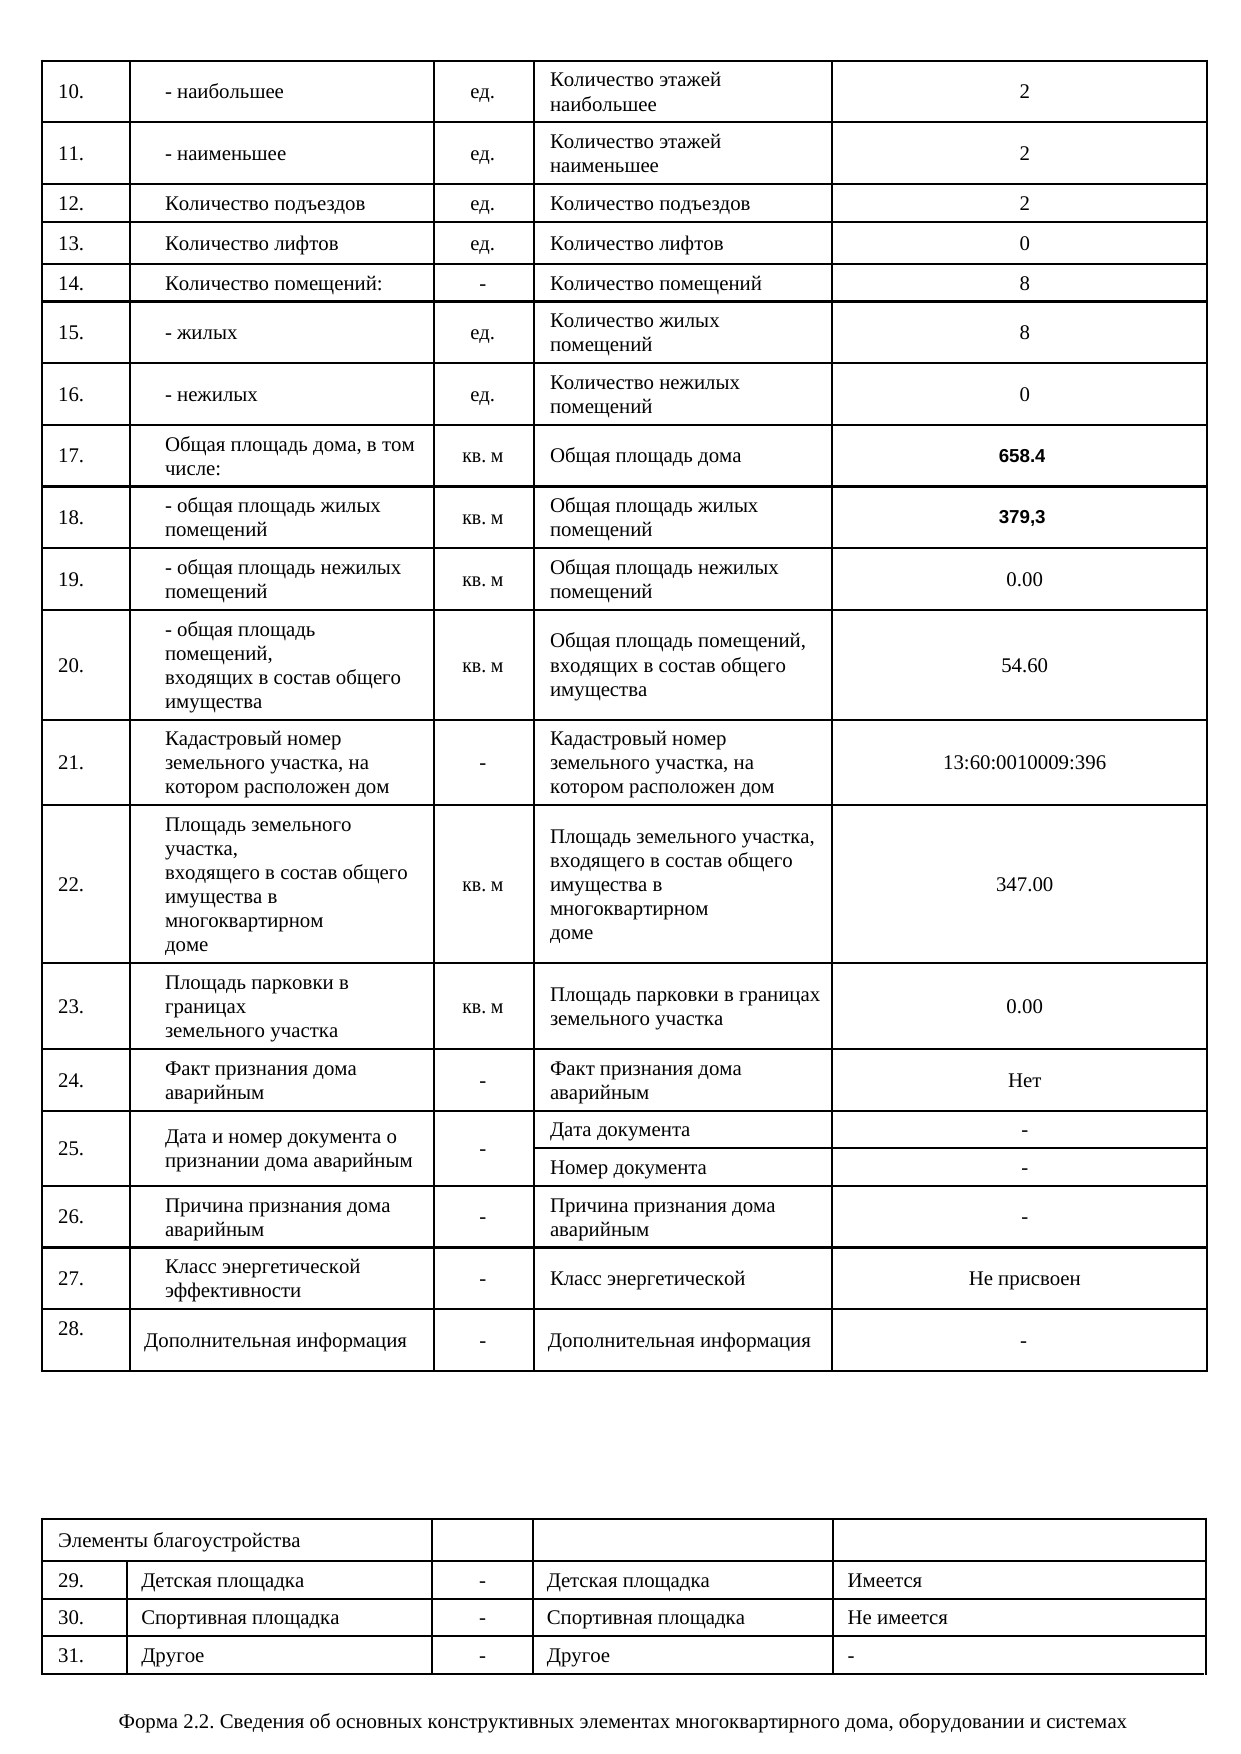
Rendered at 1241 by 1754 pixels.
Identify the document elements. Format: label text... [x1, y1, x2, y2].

table_cell 15. [43, 303, 129, 362]
table_cell 27. [43, 1249, 129, 1308]
table_cell ед. [435, 62, 533, 121]
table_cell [42, 1675, 1204, 1739]
table_cell 8 [833, 303, 1206, 362]
table_cell Площадь земельного участка, входящего в состав общего имущества в многоквартирном доме [131, 806, 433, 962]
table_cell Дополнительная информация [131, 1310, 433, 1370]
table_cell 8 [833, 265, 1206, 300]
table_cell ед. [435, 364, 533, 424]
table_cell кв. м [435, 611, 533, 718]
table_cell Количество этажей наименьшее [535, 123, 831, 183]
table_cell Площадь земельного участка, входящего в состав общего имущества в многоквартирном доме [535, 806, 831, 962]
table_cell Общая площадь жилых помещений [535, 488, 831, 547]
table_cell 28. [43, 1310, 129, 1370]
table_cell - [433, 1562, 532, 1597]
table_cell 31. [43, 1637, 126, 1673]
table_cell - [435, 1249, 533, 1308]
table_cell Другое [128, 1637, 431, 1673]
table_cell 22. [43, 806, 129, 962]
table_cell - [435, 1112, 533, 1185]
table_cell - [435, 1050, 533, 1109]
table_cell кв. м [435, 549, 533, 609]
table_cell 16. [43, 364, 129, 424]
table_cell 21. [43, 721, 129, 804]
table_cell Причина признания дома аварийным [535, 1187, 831, 1246]
table_cell Общая площадь помещений, входящих в состав общего имущества [535, 611, 831, 718]
table_cell 17. [43, 426, 129, 485]
table_cell - [833, 1187, 1206, 1246]
table_cell Количество помещений: [131, 265, 433, 300]
table_cell 13:60:0010009:396 [833, 721, 1206, 804]
table_cell 29. [43, 1562, 126, 1597]
table_cell Детская площадка [534, 1562, 832, 1597]
table_cell кв. м [435, 426, 533, 485]
table_cell 54.60 [833, 611, 1206, 718]
table_cell - нежилых [131, 364, 433, 424]
table_cell Кадастровый номер земельного участка, на котором расположен дом [131, 721, 433, 804]
table_cell ед. [435, 223, 533, 263]
table_cell кв. м [435, 964, 533, 1048]
table_cell Факт признания дома аварийным [535, 1050, 831, 1109]
table_cell Класс энергетической [535, 1249, 831, 1308]
table_cell Номер документа [535, 1149, 831, 1185]
table_cell 18. [43, 488, 129, 547]
table_cell Общая площадь дома [535, 426, 831, 485]
table_cell Площадь парковки в границах земельного участка [535, 964, 831, 1048]
table_cell - общая площадь помещений, входящих в состав общего имущества [131, 611, 433, 718]
table_cell Количество подъездов [131, 185, 433, 221]
table_cell Общая площадь нежилых помещений [535, 549, 831, 609]
table_cell - [833, 1310, 1206, 1370]
table_cell Дополнительная информация [535, 1310, 831, 1370]
table_cell - жилых [131, 303, 433, 362]
table_cell Кадастровый номер земельного участка, на котором расположен дом [535, 721, 831, 804]
table_cell - [435, 1187, 533, 1246]
table_header [433, 1520, 532, 1560]
table_cell - наименьшее [131, 123, 433, 183]
table_cell Другое [534, 1637, 832, 1673]
table_cell Количество нежилых помещений [535, 364, 831, 424]
table_cell Количество лифтов [535, 223, 831, 263]
table_cell 20. [43, 611, 129, 718]
table_cell 26. [43, 1187, 129, 1246]
table_cell - [433, 1600, 532, 1635]
table_cell 11. [43, 123, 129, 183]
table_cell 2 [833, 62, 1206, 121]
table_cell 24. [43, 1050, 129, 1109]
table_cell Количество жилых помещений [535, 303, 831, 362]
table_cell Количество помещений [535, 265, 831, 300]
table_cell 12. [43, 185, 129, 221]
table_cell 0.00 [833, 549, 1206, 609]
table_cell 10. [43, 62, 129, 121]
table_cell - [834, 1637, 1205, 1673]
table_cell Не присвоен [833, 1249, 1206, 1308]
table_cell Спортивная площадка [128, 1600, 431, 1635]
table_cell - общая площадь жилых помещений [131, 488, 433, 547]
table_cell 379,3 [833, 488, 1206, 547]
table_cell Причина признания дома аварийным [131, 1187, 433, 1246]
table_cell 0.00 [833, 964, 1206, 1048]
table_cell 23. [43, 964, 129, 1048]
table_cell - [433, 1637, 532, 1673]
table_cell Нет [833, 1050, 1206, 1109]
table_cell 2 [833, 123, 1206, 183]
table_cell 658.4 [833, 426, 1206, 485]
table_cell Количество этажей наибольшее [535, 62, 831, 121]
table_cell Общая площадь дома, в том числе: [131, 426, 433, 485]
table_cell Количество лифтов [131, 223, 433, 263]
table_header [834, 1520, 1205, 1560]
table_cell 347.00 [833, 806, 1206, 962]
table_cell - наибольшее [131, 62, 433, 121]
table_header Элементы благоустройства [43, 1520, 431, 1560]
table_cell Не имеется [834, 1600, 1205, 1635]
table_cell Детская площадка [128, 1562, 431, 1597]
table_cell Площадь парковки в границах земельного участка [131, 964, 433, 1048]
table_cell - [435, 265, 533, 300]
table_cell - [435, 1310, 533, 1370]
table_cell 19. [43, 549, 129, 609]
table_cell 13. [43, 223, 129, 263]
table_cell 30. [43, 1600, 126, 1635]
table_cell 0 [833, 364, 1206, 424]
table_cell 25. [43, 1112, 129, 1185]
table_cell ед. [435, 123, 533, 183]
table_cell ед. [435, 185, 533, 221]
table_cell Спортивная площадка [534, 1600, 832, 1635]
table_cell ед. [435, 303, 533, 362]
table_cell 0 [833, 223, 1206, 263]
table_cell - общая площадь нежилых помещений [131, 549, 433, 609]
table_cell кв. м [435, 488, 533, 547]
table_cell - [833, 1149, 1206, 1185]
table_cell - [435, 721, 533, 804]
table_header [534, 1520, 832, 1560]
table_cell кв. м [435, 806, 533, 962]
table_cell Факт признания дома аварийным [131, 1050, 433, 1109]
table_cell Имеется [834, 1562, 1205, 1597]
table_cell Дата документа [535, 1112, 831, 1147]
table_cell Дата и номер документа о признании дома аварийным [131, 1112, 433, 1185]
table_cell Класс энергетической эффективности [131, 1249, 433, 1308]
table_cell Количество подъездов [535, 185, 831, 221]
table_cell 2 [833, 185, 1206, 221]
table_cell - [833, 1112, 1206, 1147]
table_cell 14. [43, 265, 129, 300]
